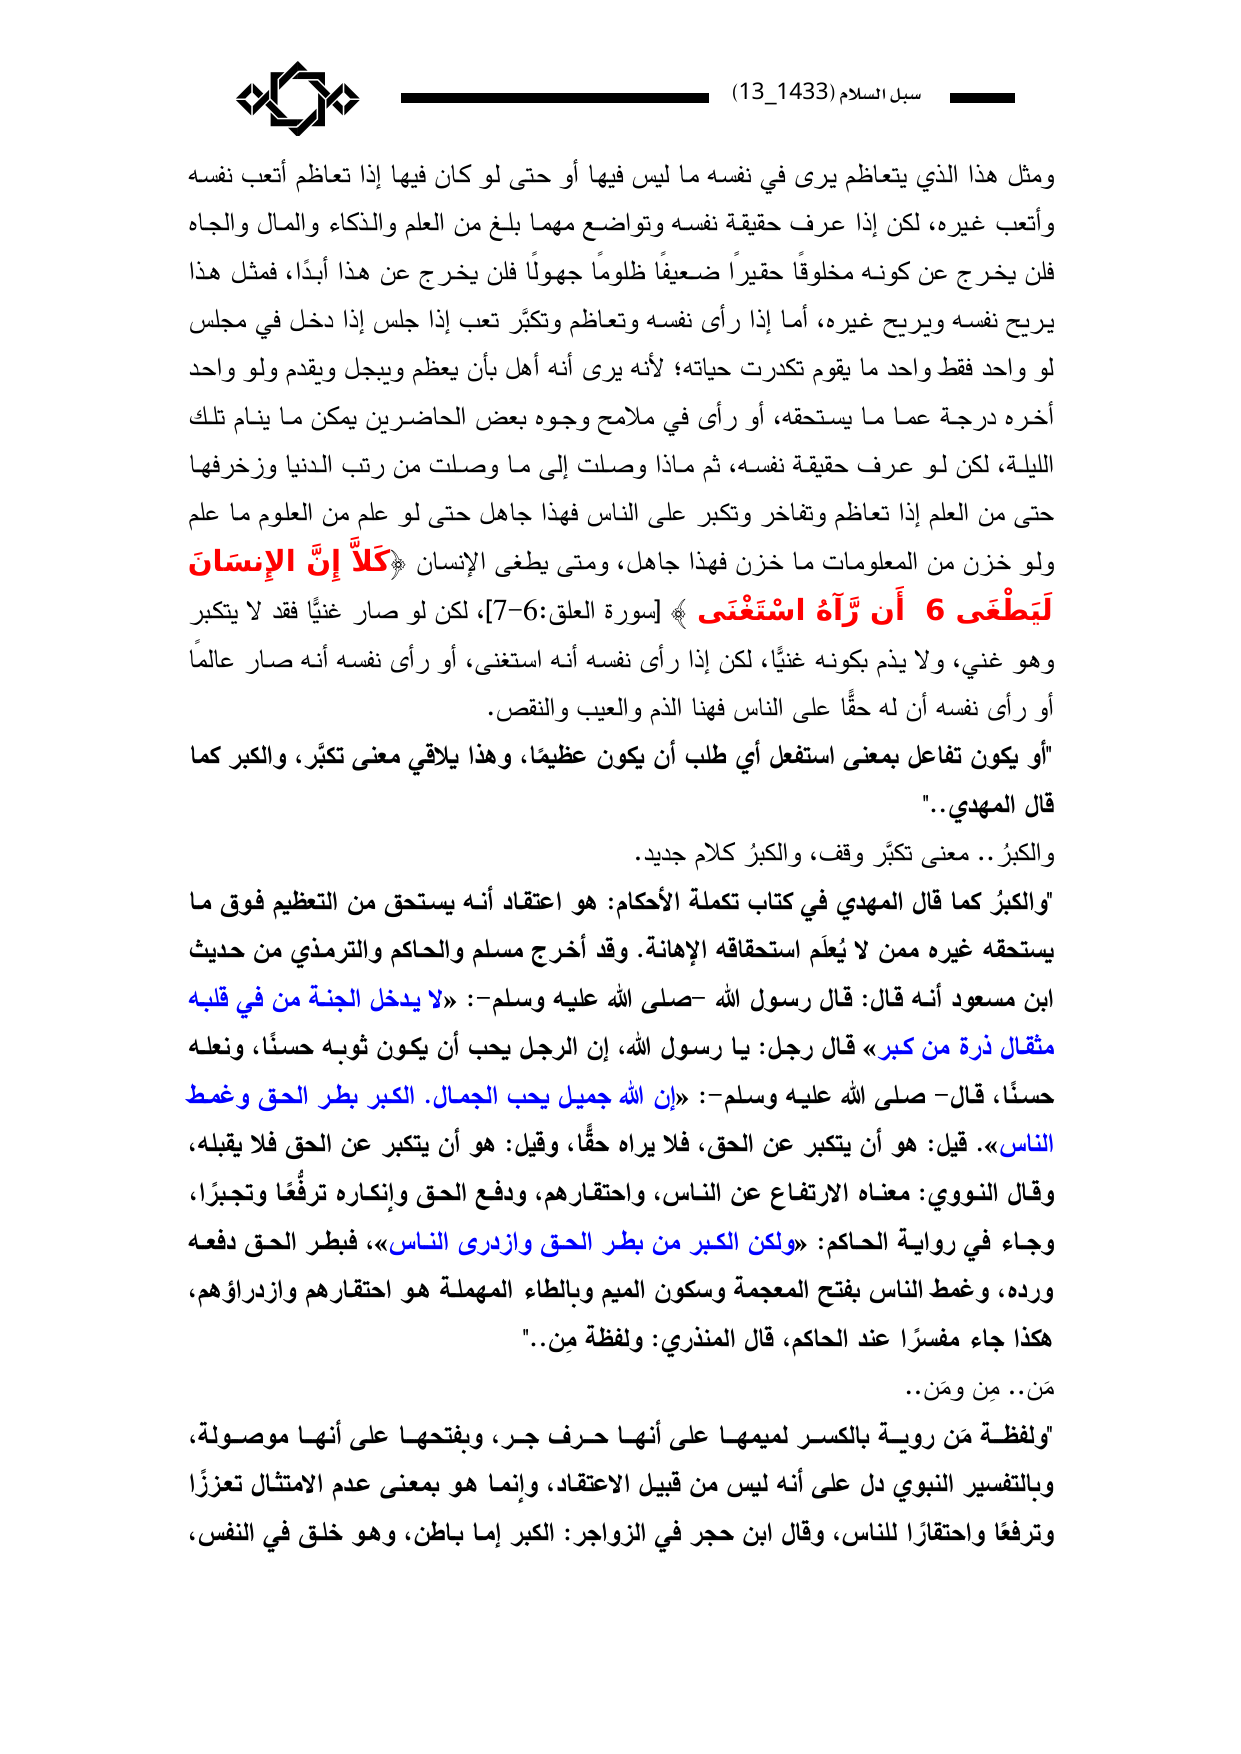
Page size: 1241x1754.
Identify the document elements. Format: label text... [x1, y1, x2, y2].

text "أو يكون تفاعل بمعنى استفعل أي طلب أن يكون عظيمًا، وهذا يلاقي معنى تكبَّر، والكبر كما قال المهدي.." [187, 731, 1053, 828]
text مَن.. مِن ومَن.. [187, 1362, 1053, 1411]
text والكبرُ.. معنى تكبَّر وقف، والكبرُ كلام جديد. [187, 828, 1053, 877]
text ومثل هذا الذي يتعاظم يرى في نفسه ما ليس فيها أو حتى لو كان فيها إذا تعاظم أتعب نفسه وأتعب غيره، لكن إذا عرف حقيقة نفسه وتواضع مهما بلغ من العلم والذكاء والمال والجاه فلن يخرج عن كونه مخلوقًا حقيرًا ضعيفًا ظلومًا جهولًا فلن يخرج عن هذا أبدًا، فمثل هذا يريح نفسه ويريح غيره، أما إذا رأى نفسه وتعاظم وتكبَّر تعب إذا جلس إذا دخل في مجلس لو واحد فقط واحد ما يقوم تكدرت حياته؛ لأنه يرى أنه أهل بأن يعظم ويبجل ويقدم ولو واحد أخره درجة عما ما يستحقه، أو رأى في ملامح وجوه بعض الحاضرين يمكن ما ينام تلك الليلة، لكن لو عرف حقيقة نفسه، ثم ماذا وصلت إلى ما وصلت من رتب الدنيا وزخرفها حتى من العلم إذا تعاظم وتفاخر وتكبر على الناس فهذا جاهل حتى لو علم من العلوم ما علم ولو خزن من المعلومات ما خزن فهذا جاهل، ومتى يطغى الإنسان {كَلاَّ إِنَّ الإِنسَانَ لَيَطْغَى 6 أَن رَّآهُ اسْتَغْنَى } [سورة العلق:6-7]، لكن لو صار غنيًّا فقد لا يتكبر وهو غني، ولا يذم بكونه غنيًّا، لكن إذا رأى نفسه أنه استغنى، أو رأى نفسه أنه صار عالمًا أو رأى نفسه أن له حقًّا على الناس فهنا الذم والعيب والنقص. [187, 150, 1053, 731]
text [187, 1411, 1053, 1556]
text "والكبرُ كما قال المهدي في كتاب تكملة الأحكام: هو اعتقاد أنه يستحق من التعظيم فوق ما يستحقه غيره ممن لا يُعلَم استحقاقه الإهانة. وقد أخرج مسلم والحاكم والترمذي من حديث ابن مسعود أنه قال: قال رسول الله -صلى الله عليه وسلم-: «لا يدخل الجنة من في قلبه مثقال ذرة من كبر» قال رجل: يا رسول الله، إن الرجل يحب أن يكون ثوبه حسنًا، ونعله حسنًا، قال- صلى الله عليه وسلم-: «إن الله جميل يحب الجمال. الكبر بطر الحق وغمط الناس». قيل: هو أن يتكبر عن الحق، فلا يراه حقًّا، وقيل: هو أن يتكبر عن الحق فلا يقبله، وقال النووي: معناه الارتفاع عن الناس، واحتقارهم، ودفع الحق وإنكاره ترفُّعًا وتجبرًا، وجاء في رواية الحاكم: «ولكن الكبر من بطر الحق وازدرى الناس»، فبطر الحق دفعه ورده، وغمط الناس بفتح المعجمة وسكون الميم وبالطاء المهملة هو احتقارهم وازدراؤهم، هكذا جاء مفسرًا عند الحاكم، قال المنذري: ولفظة مِن.." [187, 877, 1053, 1362]
